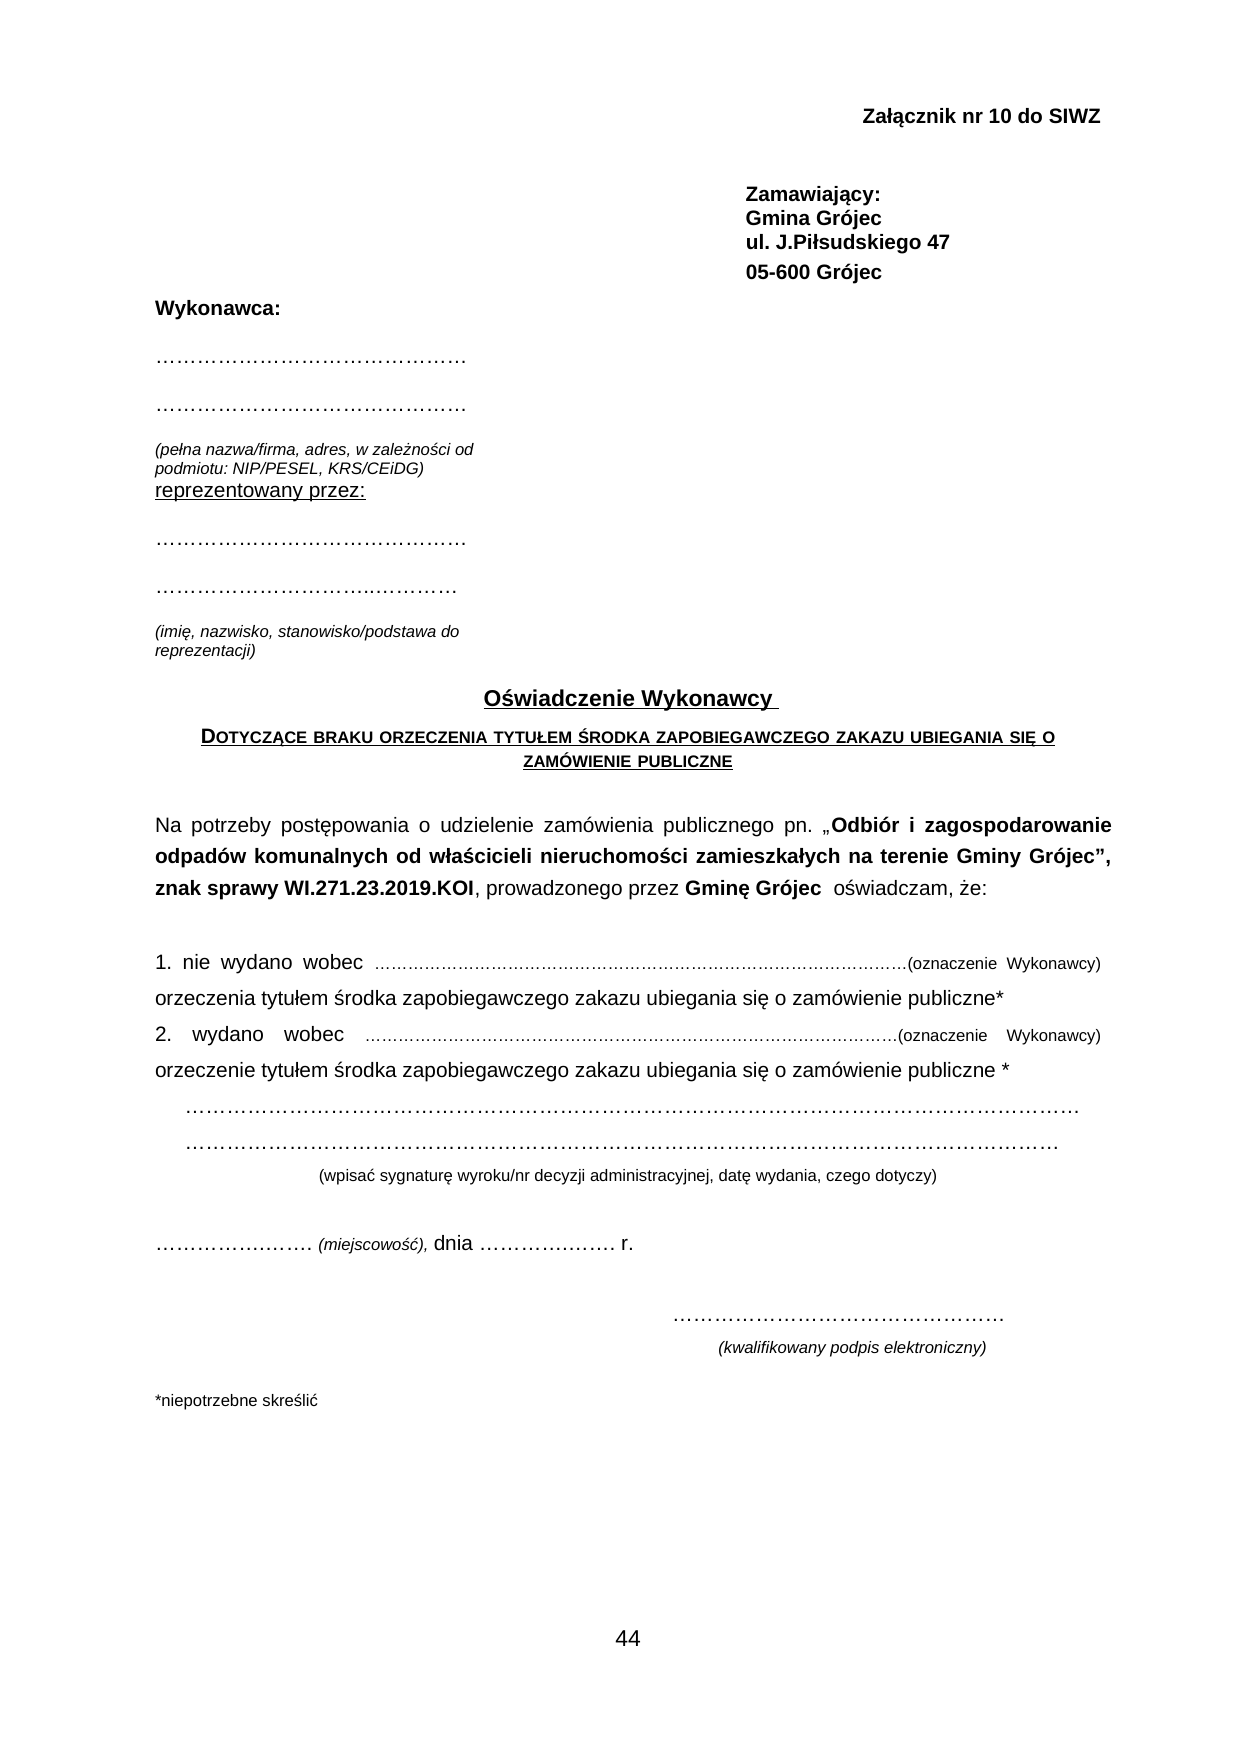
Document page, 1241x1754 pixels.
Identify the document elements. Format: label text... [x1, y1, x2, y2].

text (kwalifikowany podpis elektroniczny) [598, 1338, 1101, 1357]
text 1. nie wydano wobec ……………………………………………………………………………………(oznaczenie Wykonawcy) orzeczenia tytułem środka zapobiegawczego zakazu ubiegania się o zamówienie publiczne* [155, 950, 1101, 1010]
text (imię, nazwisko, stanowisko/podstawa do reprezentacji) [155, 621, 481, 660]
text ……………………………………………………………………………… [155, 343, 481, 415]
text ………………………………………… [155, 1302, 1101, 1326]
text Gmina Grójec [745, 206, 1101, 229]
text (pełna nazwa/firma, adres, w zależności od podmiotu: NIP/PESEL, KRS/CEiDG) [155, 439, 481, 478]
text 05-600 Grójec [155, 260, 1101, 284]
text …………….……. (miejscowość), dnia ………….……. r. [155, 1230, 1101, 1254]
text 2. wydano wobec ……………………………………………………………………………………(oznaczenie Wykonawcy) orzeczenie tytułem środka zapobiegawczego zakazu ubiegania się o zamówienie publiczne * [155, 1022, 1101, 1082]
text *niepotrzebne skreślić [155, 1391, 1101, 1410]
text ………………………………………………………………………………………………………………………………………………………………………………………………………………………………… [184, 1094, 1101, 1154]
text (wpisać sygnaturę wyroku/nr decyzji administracyjnej, datę wydania, czego dotyczy) [155, 1166, 1101, 1185]
text Oświadczenie Wykonawcy [155, 685, 1101, 711]
text …………………………………………………………………..………… [155, 526, 481, 597]
text ul. J.Piłsudskiego 47 [155, 229, 1101, 253]
text Zamawiający: [745, 182, 1101, 206]
text reprezentowany przez: [155, 478, 1101, 502]
text Na potrzeby postępowania o udzielenie zamówienia publicznego pn. „Odbiór i zagospodarowanie odpadów komunalnych od właścicieli nieruchomości zamieszkałych na terenie Gminy Grójec”, znak sprawy WI.271.23.2019.KOI, prowadzonego przez Gminę Grójec oświadczam, że: [155, 813, 1112, 899]
text Wykonawca: [155, 296, 1101, 319]
text Załącznik nr 10 do SIWZ [155, 103, 1101, 127]
text Dotyczące braku orzeczenia tytułem środka zapobiegawczego zakazu ubiegania się o zamówienie publiczne [155, 724, 1101, 801]
